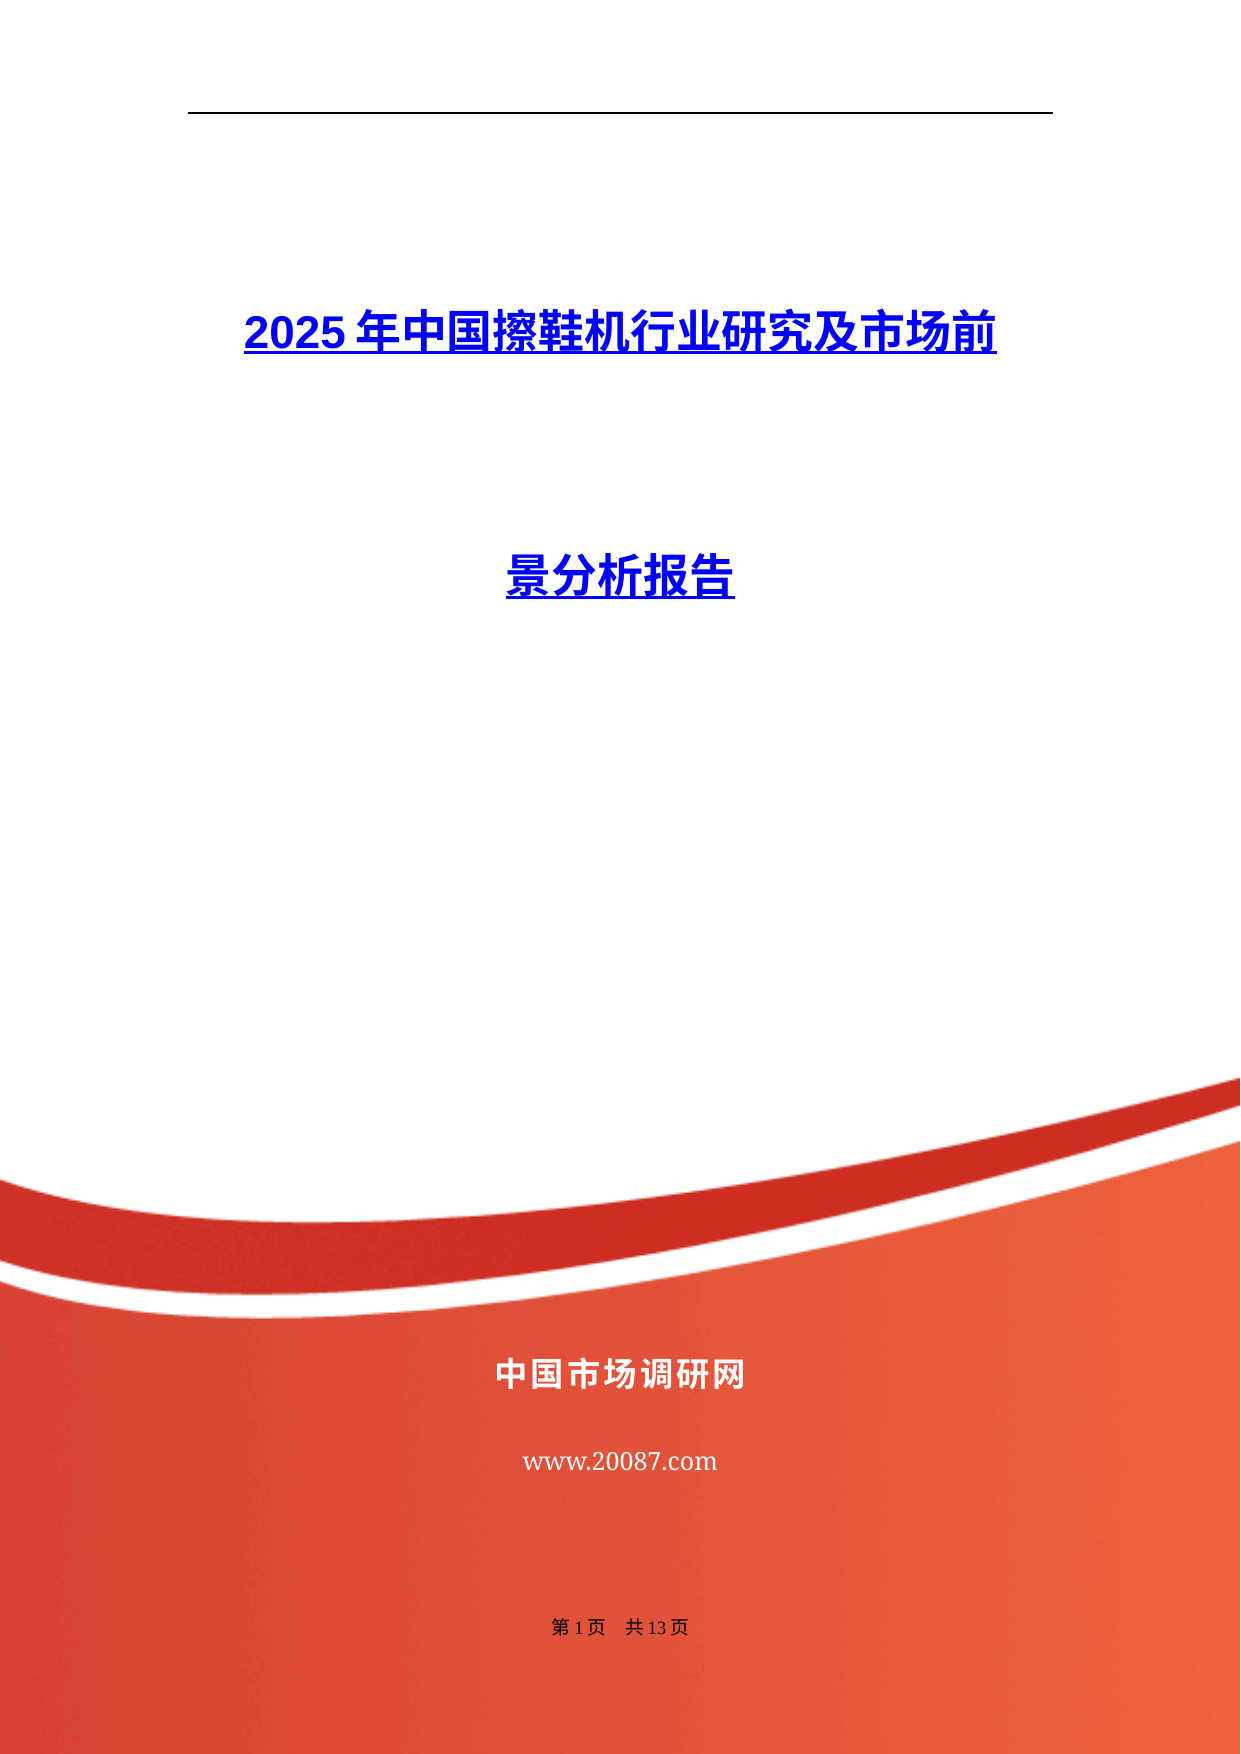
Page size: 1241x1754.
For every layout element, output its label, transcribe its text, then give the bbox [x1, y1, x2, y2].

subtitle 中国市场调研网 [187, 1339, 1053, 1404]
text www.20087.com [187, 1428, 1053, 1493]
table_header 2025年中国擦鞋机行业研究及市场前景分析报告 [188, 207, 1053, 773]
picture [0, 1006, 1241, 1754]
